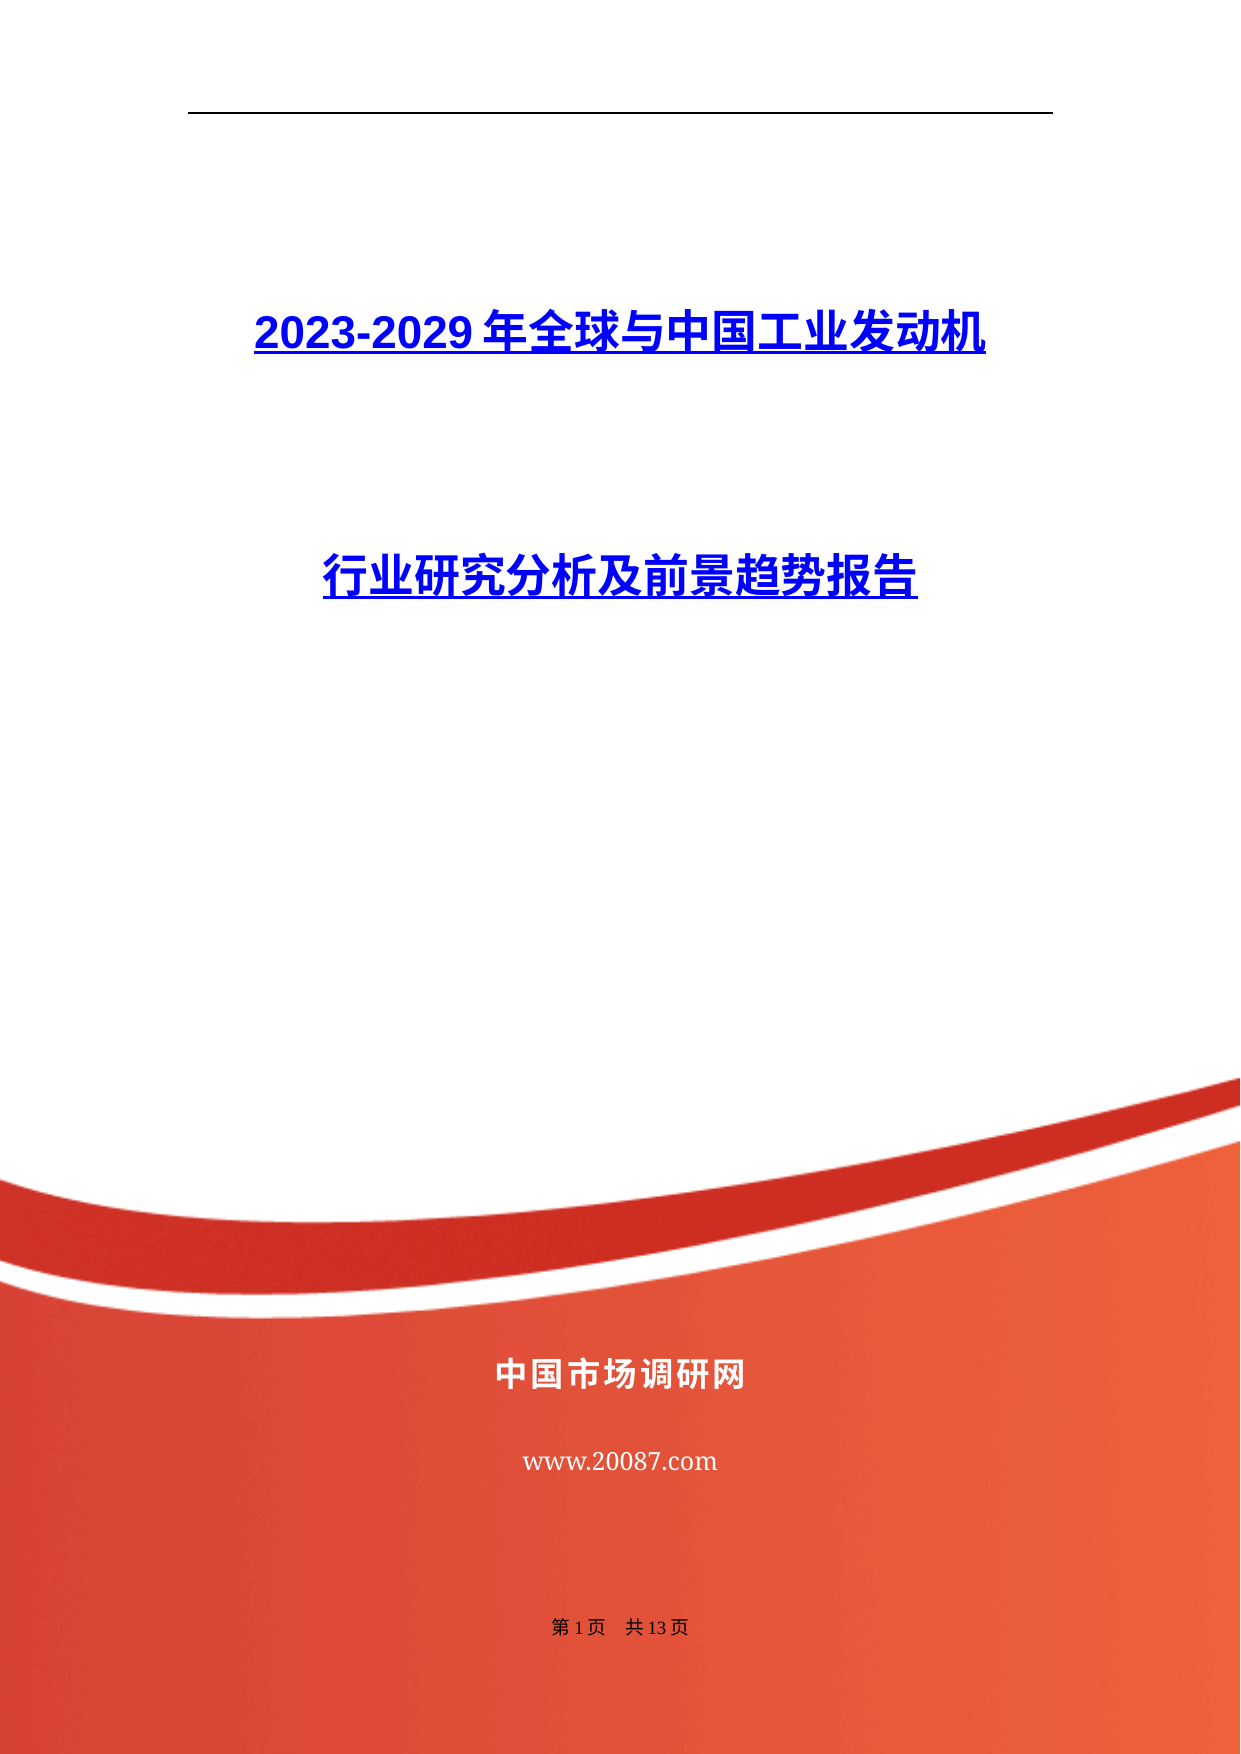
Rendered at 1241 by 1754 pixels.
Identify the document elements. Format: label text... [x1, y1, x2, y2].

subtitle 中国市场调研网 [187, 1339, 1053, 1404]
text www.20087.com [187, 1428, 1053, 1493]
picture [0, 1006, 1241, 1754]
table_header 2023-2029年全球与中国工业发动机行业研究分析及前景趋势报告 [188, 207, 1053, 773]
